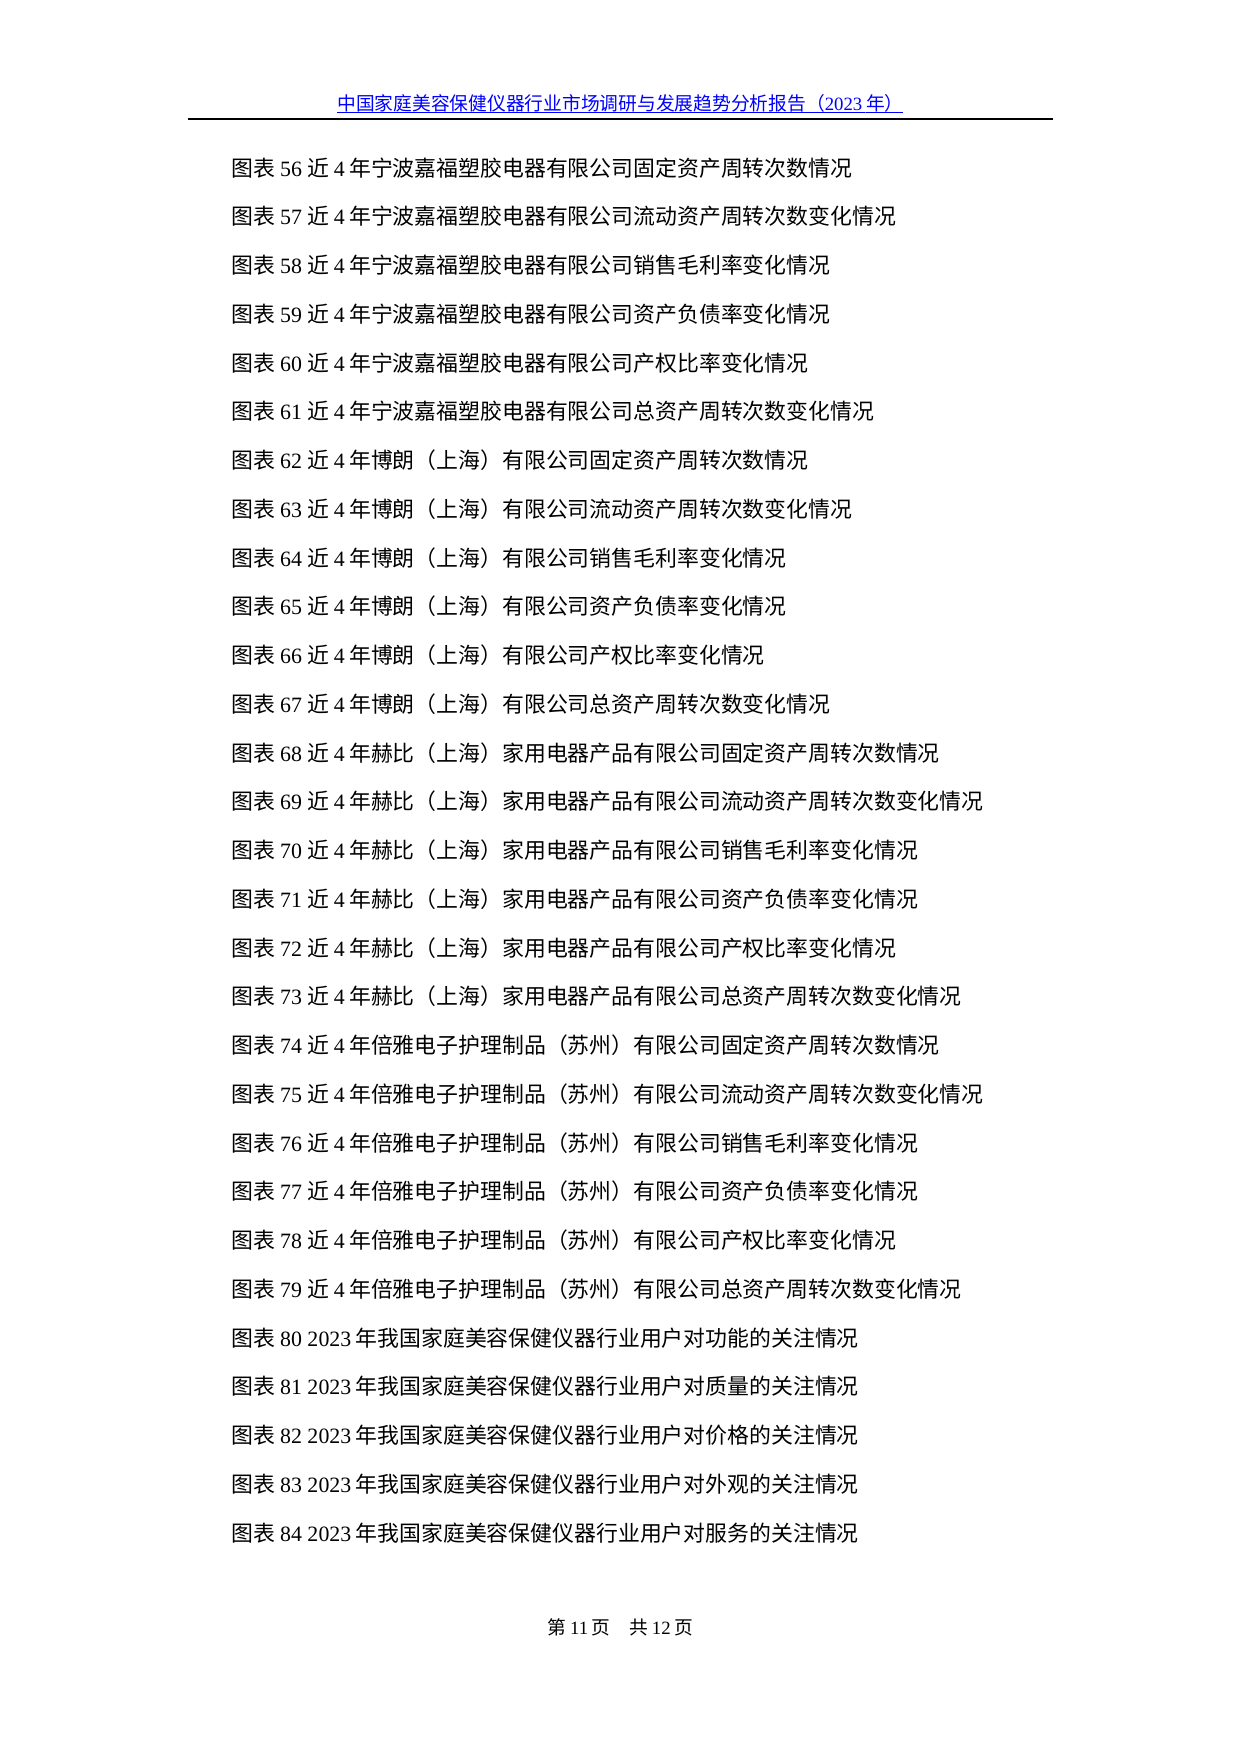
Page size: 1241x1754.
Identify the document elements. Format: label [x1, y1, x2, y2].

text [187, 150, 1053, 1548]
